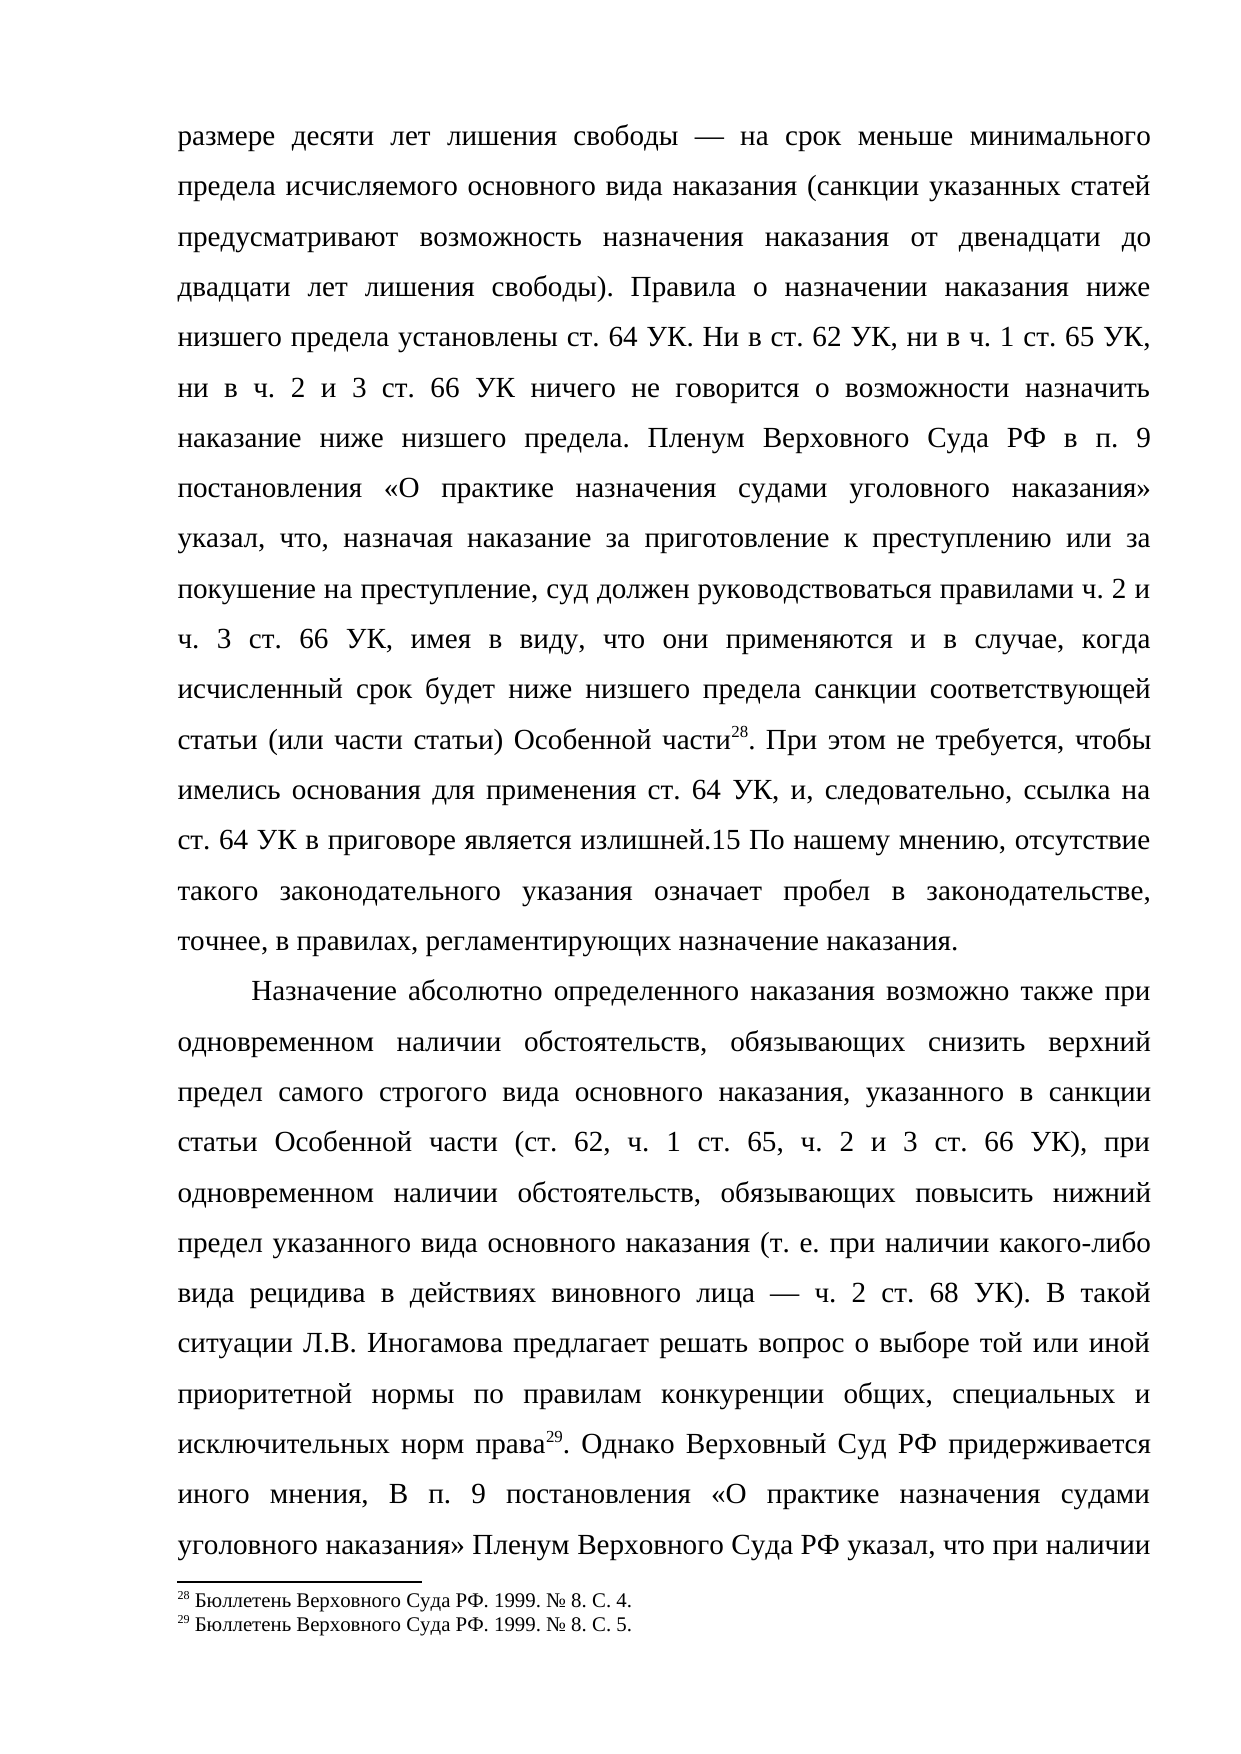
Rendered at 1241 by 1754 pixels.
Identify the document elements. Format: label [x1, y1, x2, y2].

text [177, 118, 1152, 957]
text [177, 973, 1152, 1560]
